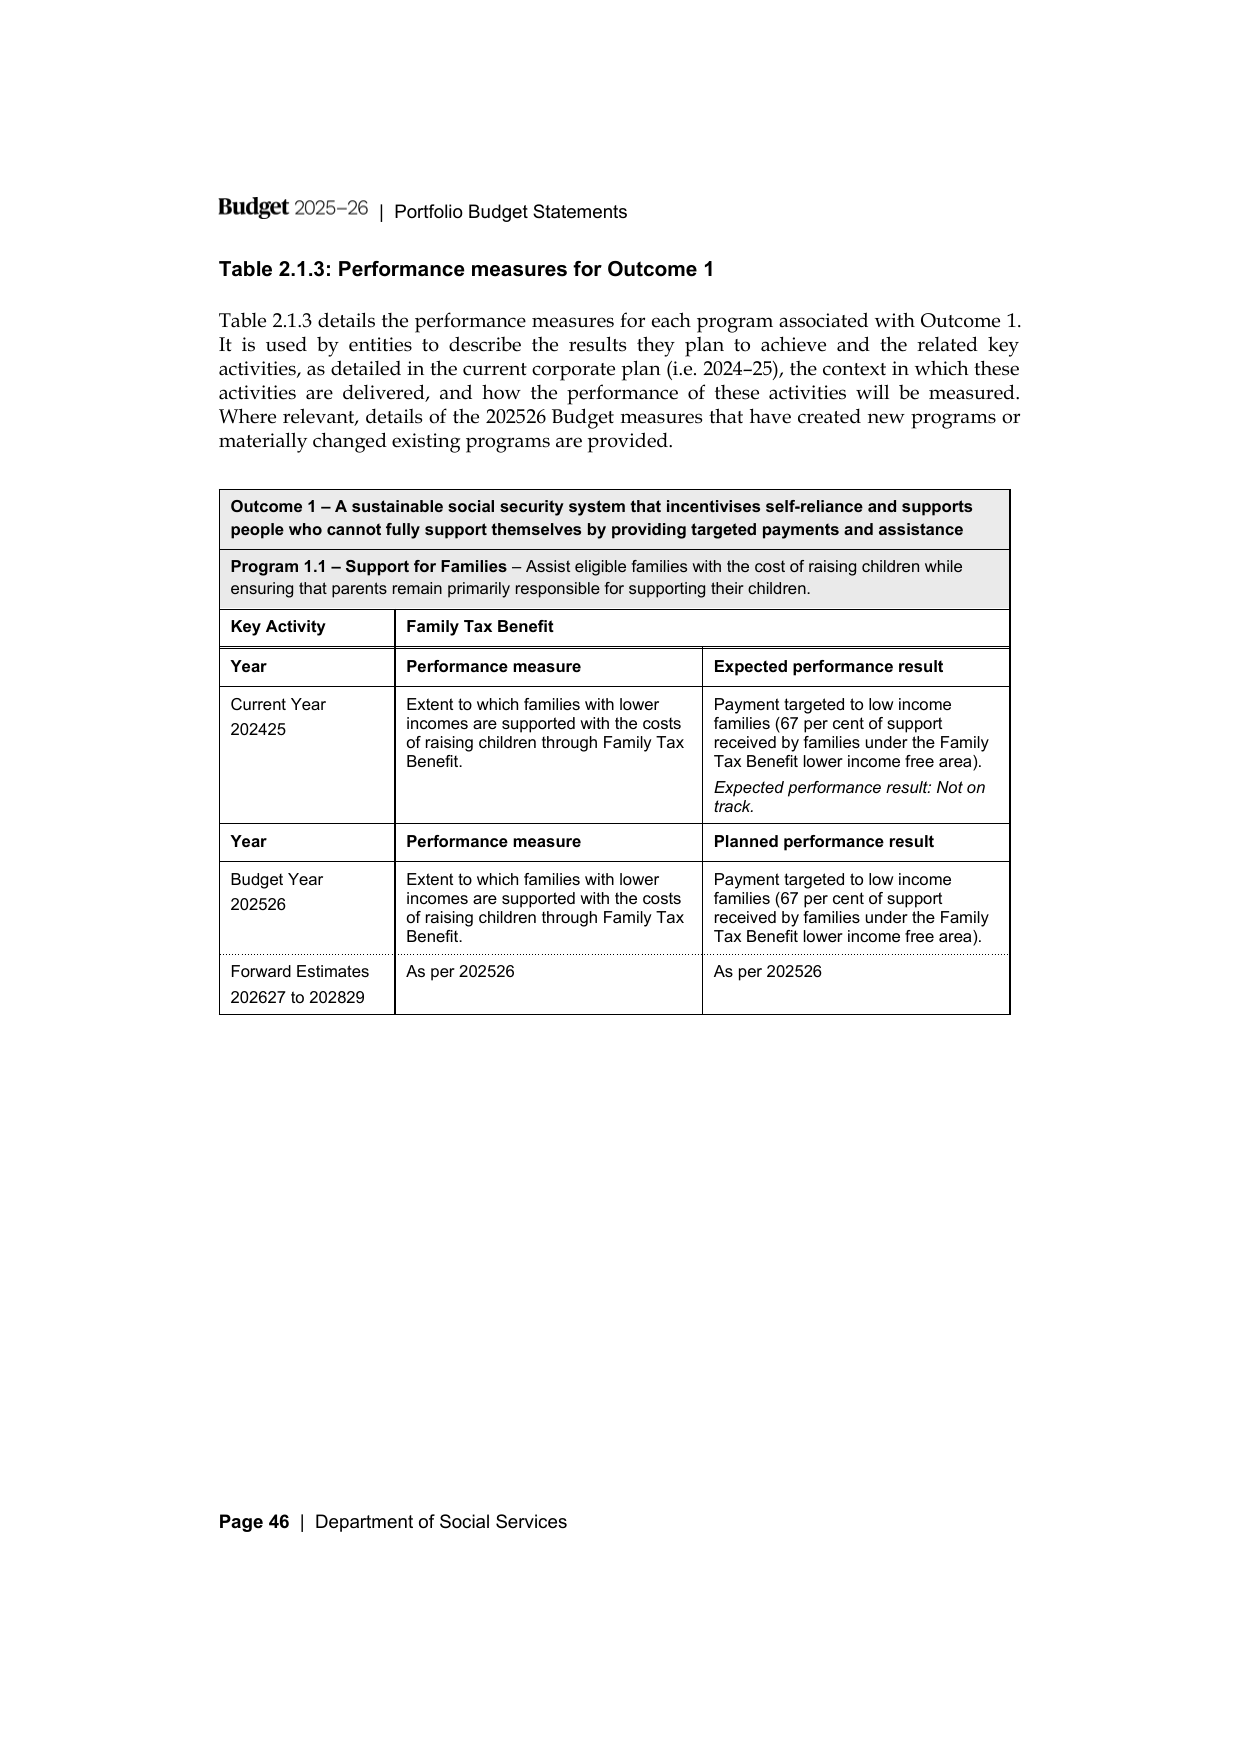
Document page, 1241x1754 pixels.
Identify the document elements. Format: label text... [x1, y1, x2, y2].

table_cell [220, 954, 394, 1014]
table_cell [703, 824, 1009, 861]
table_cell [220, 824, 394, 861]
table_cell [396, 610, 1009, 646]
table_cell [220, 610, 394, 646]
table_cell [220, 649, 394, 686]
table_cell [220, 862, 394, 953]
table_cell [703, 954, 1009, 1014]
picture [218, 197, 369, 219]
subtitle Table 2.1.3: Performance measures for Outcome 1 [218, 257, 1022, 281]
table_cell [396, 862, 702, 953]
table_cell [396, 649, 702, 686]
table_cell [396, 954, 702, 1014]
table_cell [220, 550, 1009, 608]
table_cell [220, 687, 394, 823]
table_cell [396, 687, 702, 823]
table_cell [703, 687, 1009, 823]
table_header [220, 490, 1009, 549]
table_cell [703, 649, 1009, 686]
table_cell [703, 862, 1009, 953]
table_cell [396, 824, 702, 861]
text Table 2.1.3 details the performance measures for each program associated with Outcome 1. It is used by entities to describe the results they plan to achieve and the related key activities, as detailed in the current corporate plan (i.e. 2024–25), the context in which these activities are delivered, and how the performance of these activities will be measured. Where relevant, details of the 2025­26 Budget measures that have created new programs or materially changed existing programs are provided. [218, 309, 1022, 452]
